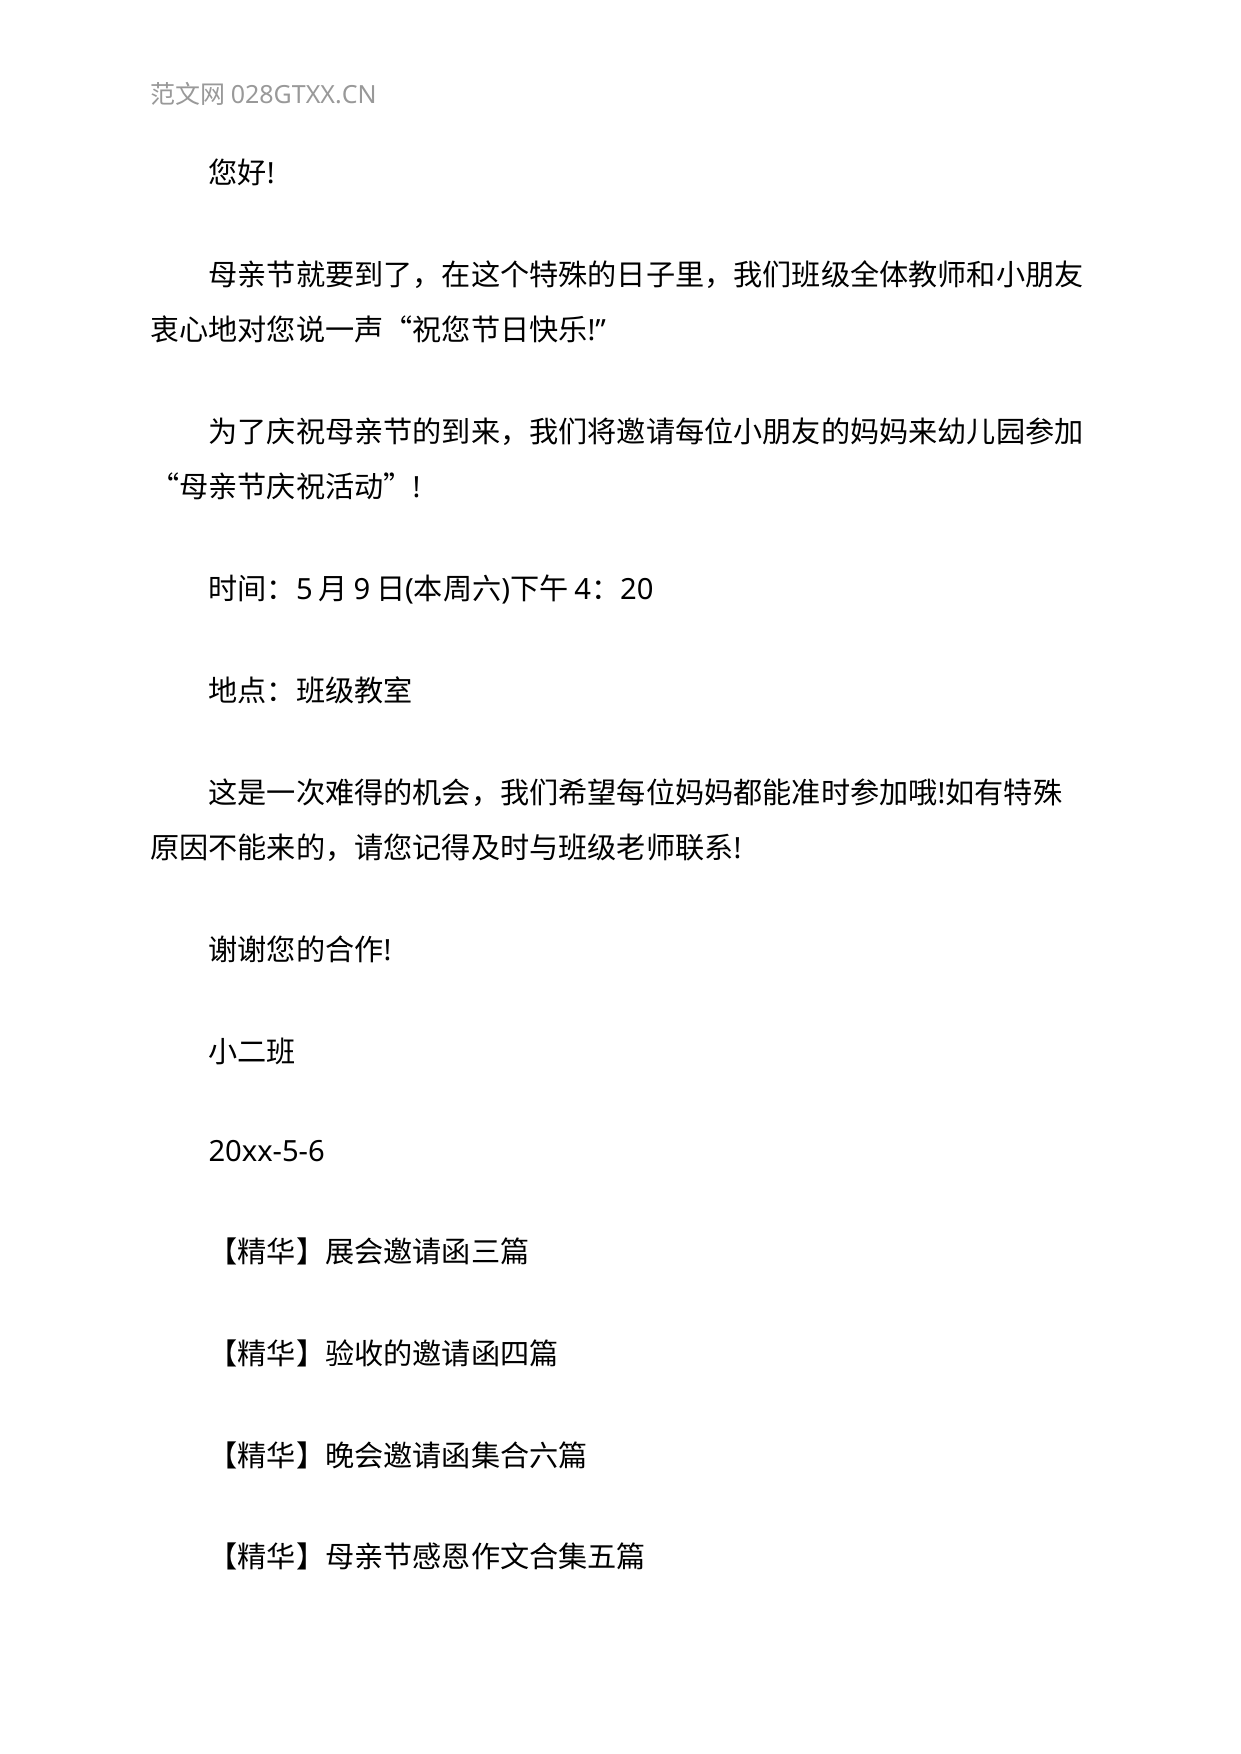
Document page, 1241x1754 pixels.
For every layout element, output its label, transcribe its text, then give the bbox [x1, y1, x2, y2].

text 您好! [150, 150, 1090, 192]
text 母亲节就要到了，在这个特殊的日子里，我们班级全体教师和小朋友衷心地对您说一声“祝您节日快乐!” [150, 252, 1090, 349]
text 这是一次难得的机会，我们希望每位妈妈都能准时参加哦!如有特殊原因不能来的，请您记得及时与班级老师联系! [150, 769, 1090, 867]
text 【精华】晚会邀请函集合六篇 [150, 1432, 1090, 1474]
text 【精华】母亲节感恩作文合集五篇 [150, 1534, 1090, 1576]
text 为了庆祝母亲节的到来，我们将邀请每位小朋友的妈妈来幼儿园参加“母亲节庆祝活动”! [150, 409, 1090, 506]
text 谢谢您的合作! [150, 926, 1090, 969]
text 【精华】验收的邀请函四篇 [150, 1330, 1090, 1373]
text 时间：5月9日(本周六)下午4：20 [150, 566, 1090, 608]
text 【精华】展会邀请函三篇 [150, 1229, 1090, 1271]
text 地点：班级教室 [150, 668, 1090, 710]
text 小二班 [150, 1028, 1090, 1071]
text 20xx-5-6 [150, 1130, 1090, 1170]
